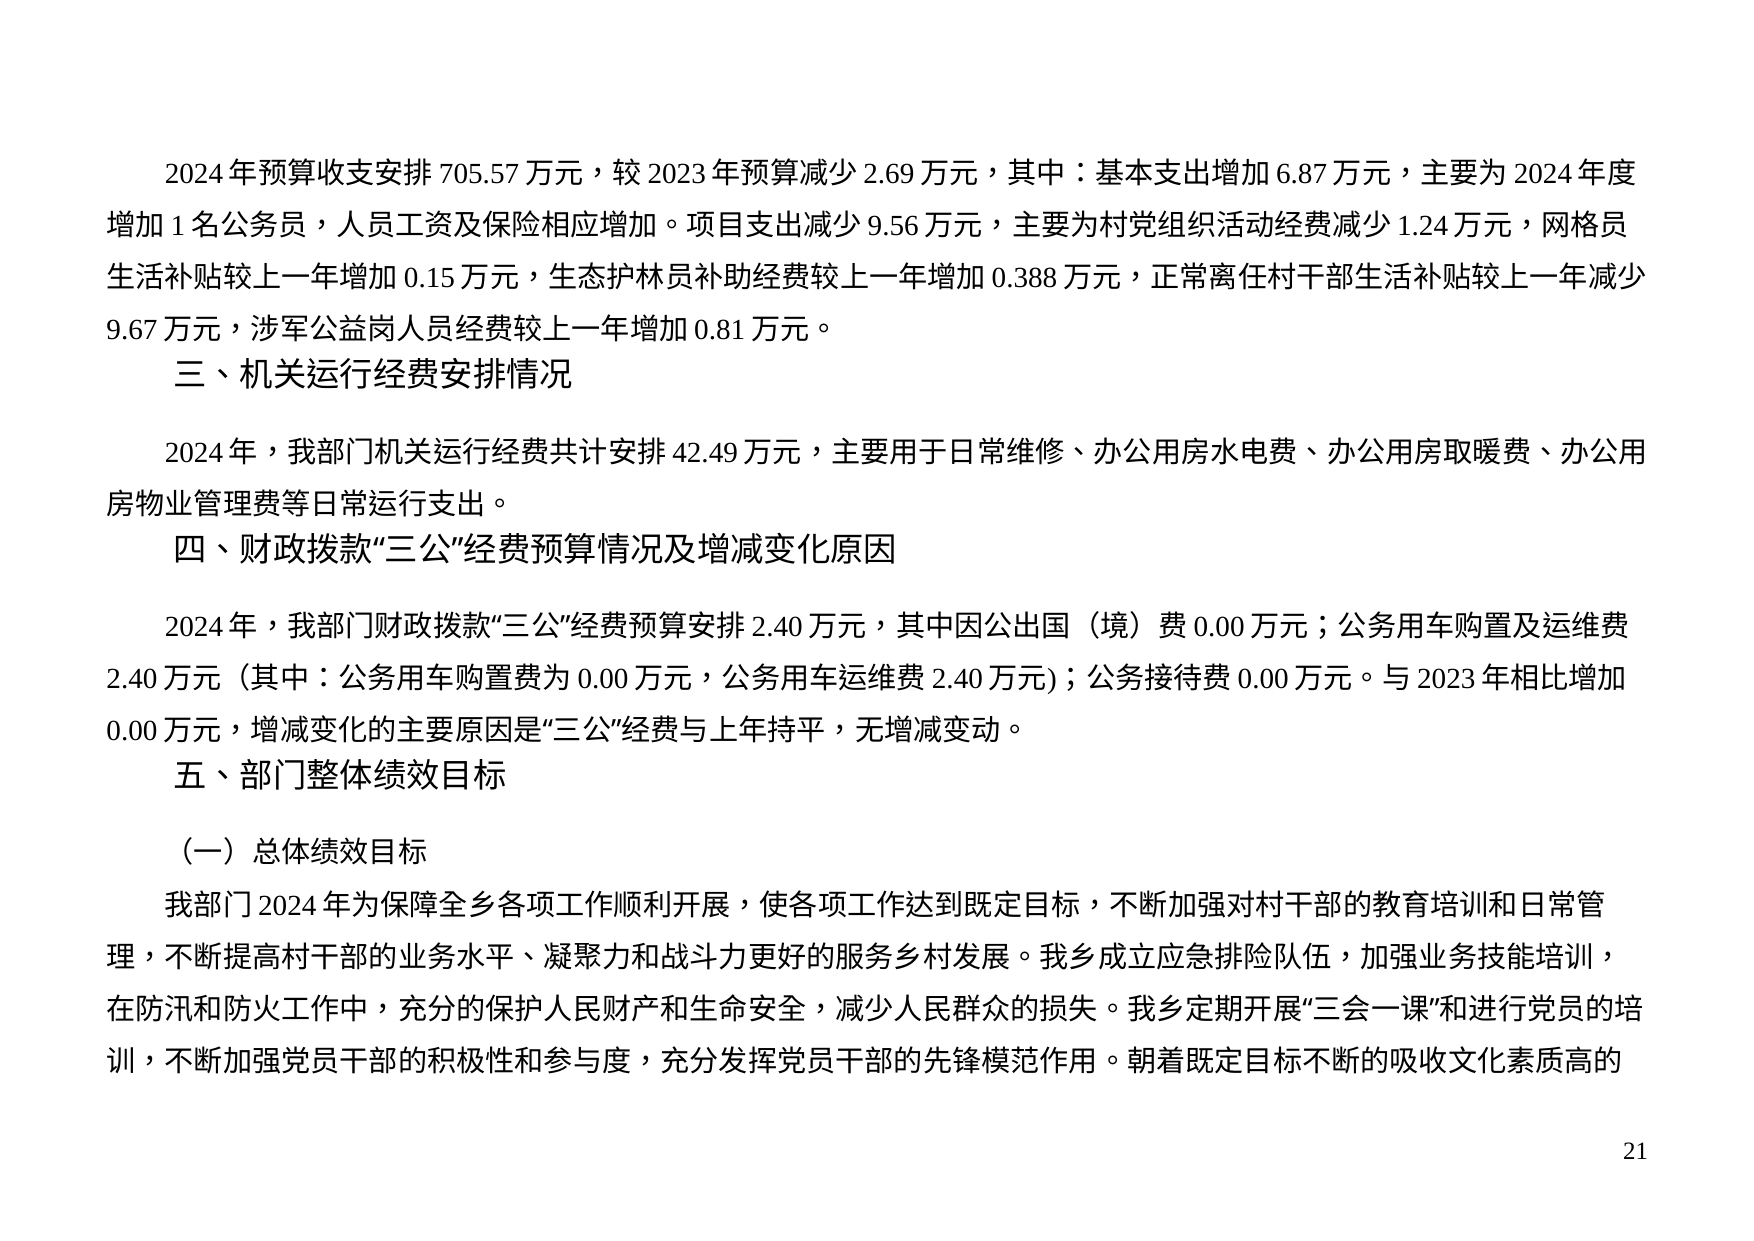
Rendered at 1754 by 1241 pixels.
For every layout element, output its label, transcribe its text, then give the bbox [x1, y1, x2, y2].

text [106, 873, 1648, 1082]
text 三、机关运行经费安排情况 [106, 351, 1648, 397]
text 2024年，我部门机关运行经费共计安排42.49万元，主要用于日常维修、办公用房水电费、办公用房取暖费、办公用房物业管理费等日常运行支出。 [106, 420, 1648, 524]
text 2024年预算收支安排705.57万元，较2023年预算减少2.69万元，其中：基本支出增加6.87万元，主要为2024年度增加1名公务员，人员工资及保险相应增加。项目支出减少9.56万元，主要为村党组织活动经费减少1.24万元，网格员生活补贴较上一年增加0.15万元，生态护林员补助经费较上一年增加0.388万元，正常离任村干部生活补贴较上一年减少9.67万元，涉军公益岗人员经费较上一年增加0.81万元。 [106, 142, 1648, 350]
text 四、财政拨款“三公”经费预算情况及增减变化原因 [106, 526, 1648, 571]
text （一）总体绩效目标 [106, 821, 1648, 873]
text 2024年，我部门财政拨款“三公”经费预算安排2.40万元，其中因公出国（境）费0.00万元；公务用车购置及运维费2.40万元（其中：公务用车购置费为0.00万元，公务用车运维费2.40万元)；公务接待费0.00万元。与2023年相比增加0.00万元，增减变化的主要原因是“三公”经费与上年持平，无增减变动。 [106, 595, 1648, 751]
text 五、部门整体绩效目标 [106, 752, 1648, 797]
